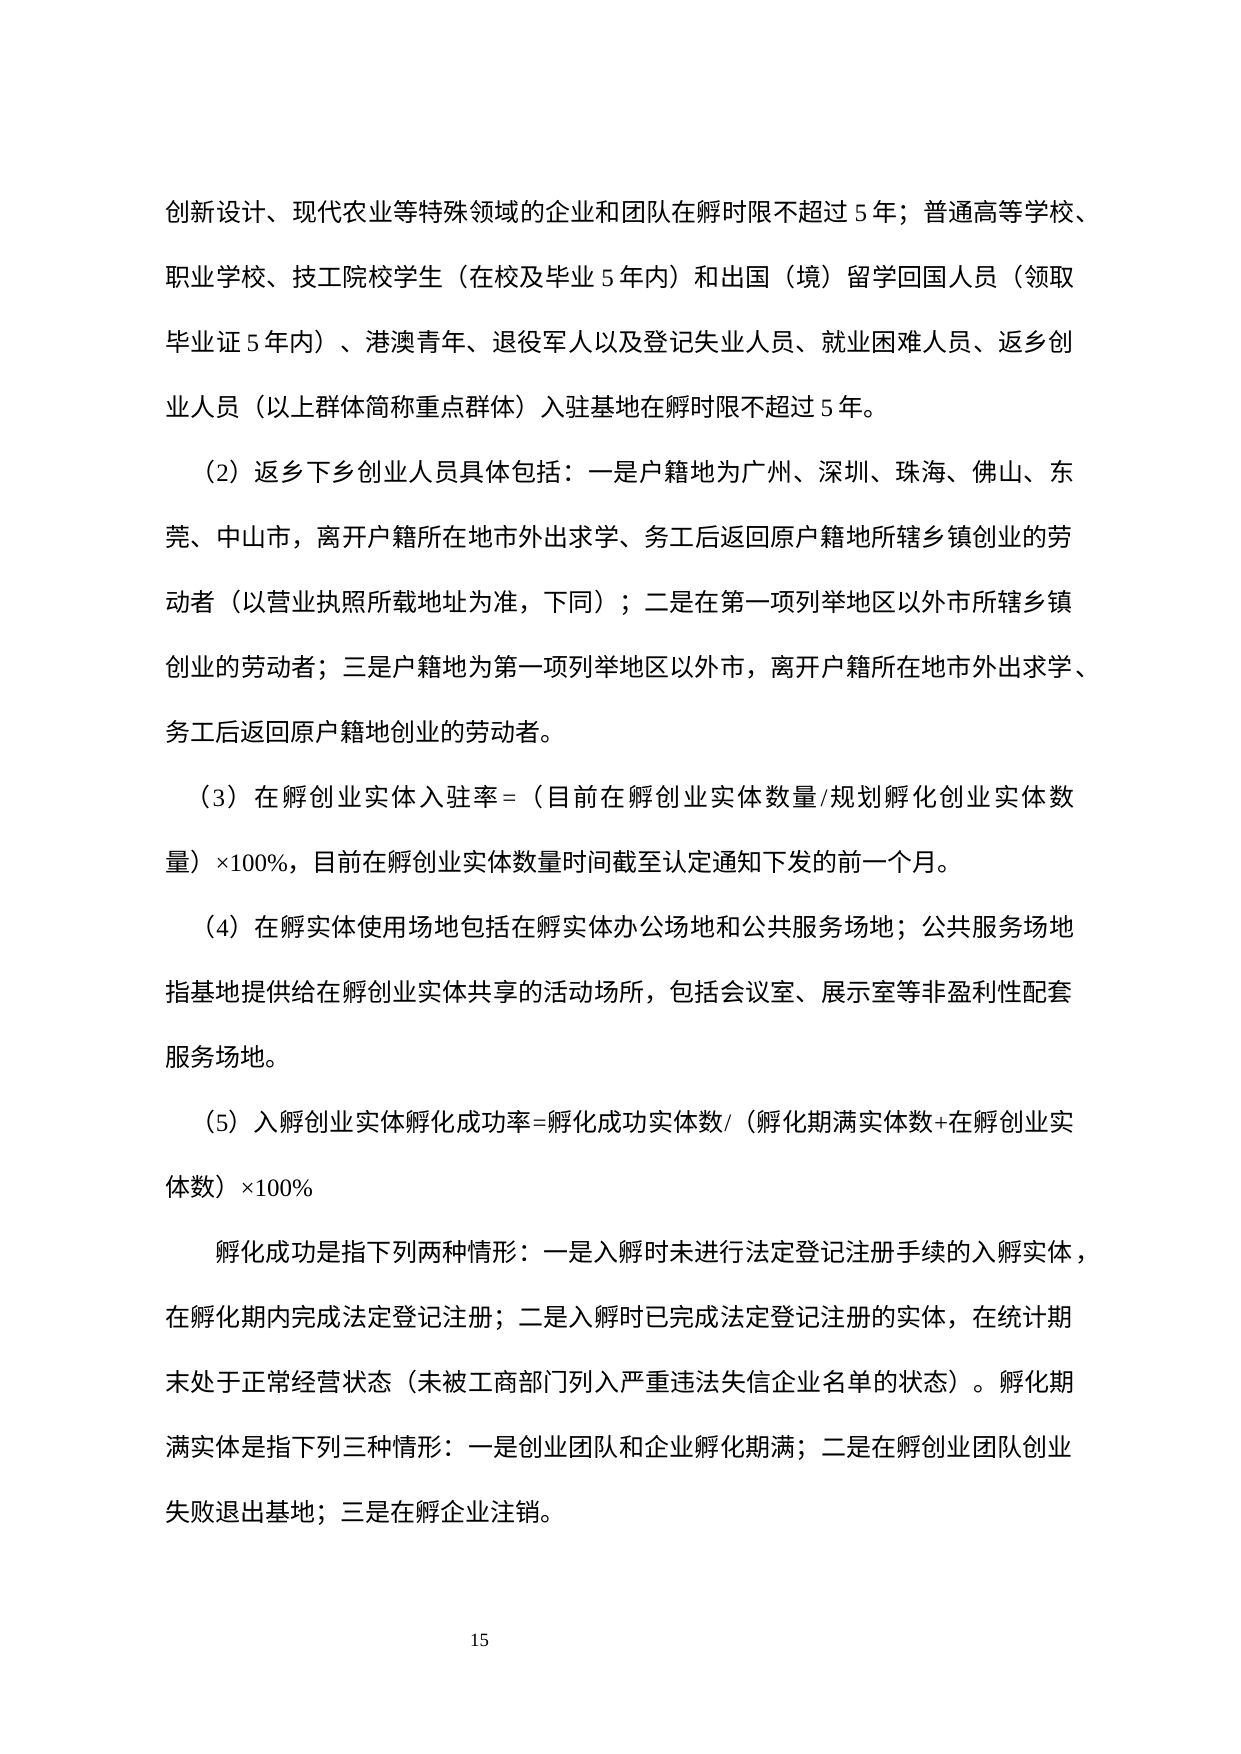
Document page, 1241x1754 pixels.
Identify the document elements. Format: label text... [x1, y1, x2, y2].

text （2）返乡下乡创业人员具体包括：一是户籍地为广州、深圳、珠海、佛山、东莞、中山市，离开户籍所在地市外出求学、务工后返回原户籍地所辖乡镇创业的劳动者（以营业执照所载地址为准，下同）；二是在第一项列举地区以外市所辖乡镇创业的劳动者；三是户籍地为第一项列举地区以外市，离开户籍所在地市外出求学、务工后返回原户籍地创业的劳动者。 [165, 438, 1075, 763]
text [165, 178, 1075, 438]
text （3）在孵创业实体入驻率=（目前在孵创业实体数量/规划孵化创业实体数量）×100%，目前在孵创业实体数量时间截至认定通知下发的前一个月。 [165, 763, 1075, 893]
text （4）在孵实体使用场地包括在孵实体办公场地和公共服务场地；公共服务场地指基地提供给在孵创业实体共享的活动场所，包括会议室、展示室等非盈利性配套服务场地。 [165, 893, 1075, 1088]
text 孵化成功是指下列两种情形：一是入孵时未进行法定登记注册手续的入孵实体，在孵化期内完成法定登记注册；二是入孵时已完成法定登记注册的实体，在统计期末处于正常经营状态（未被工商部门列入严重违法失信企业名单的状态）。孵化期满实体是指下列三种情形：一是创业团队和企业孵化期满；二是在孵创业团队创业失败退出基地；三是在孵企业注销。 [165, 1218, 1075, 1543]
text （5）入孵创业实体孵化成功率=孵化成功实体数/（孵化期满实体数+在孵创业实体数）×100% [165, 1088, 1075, 1218]
